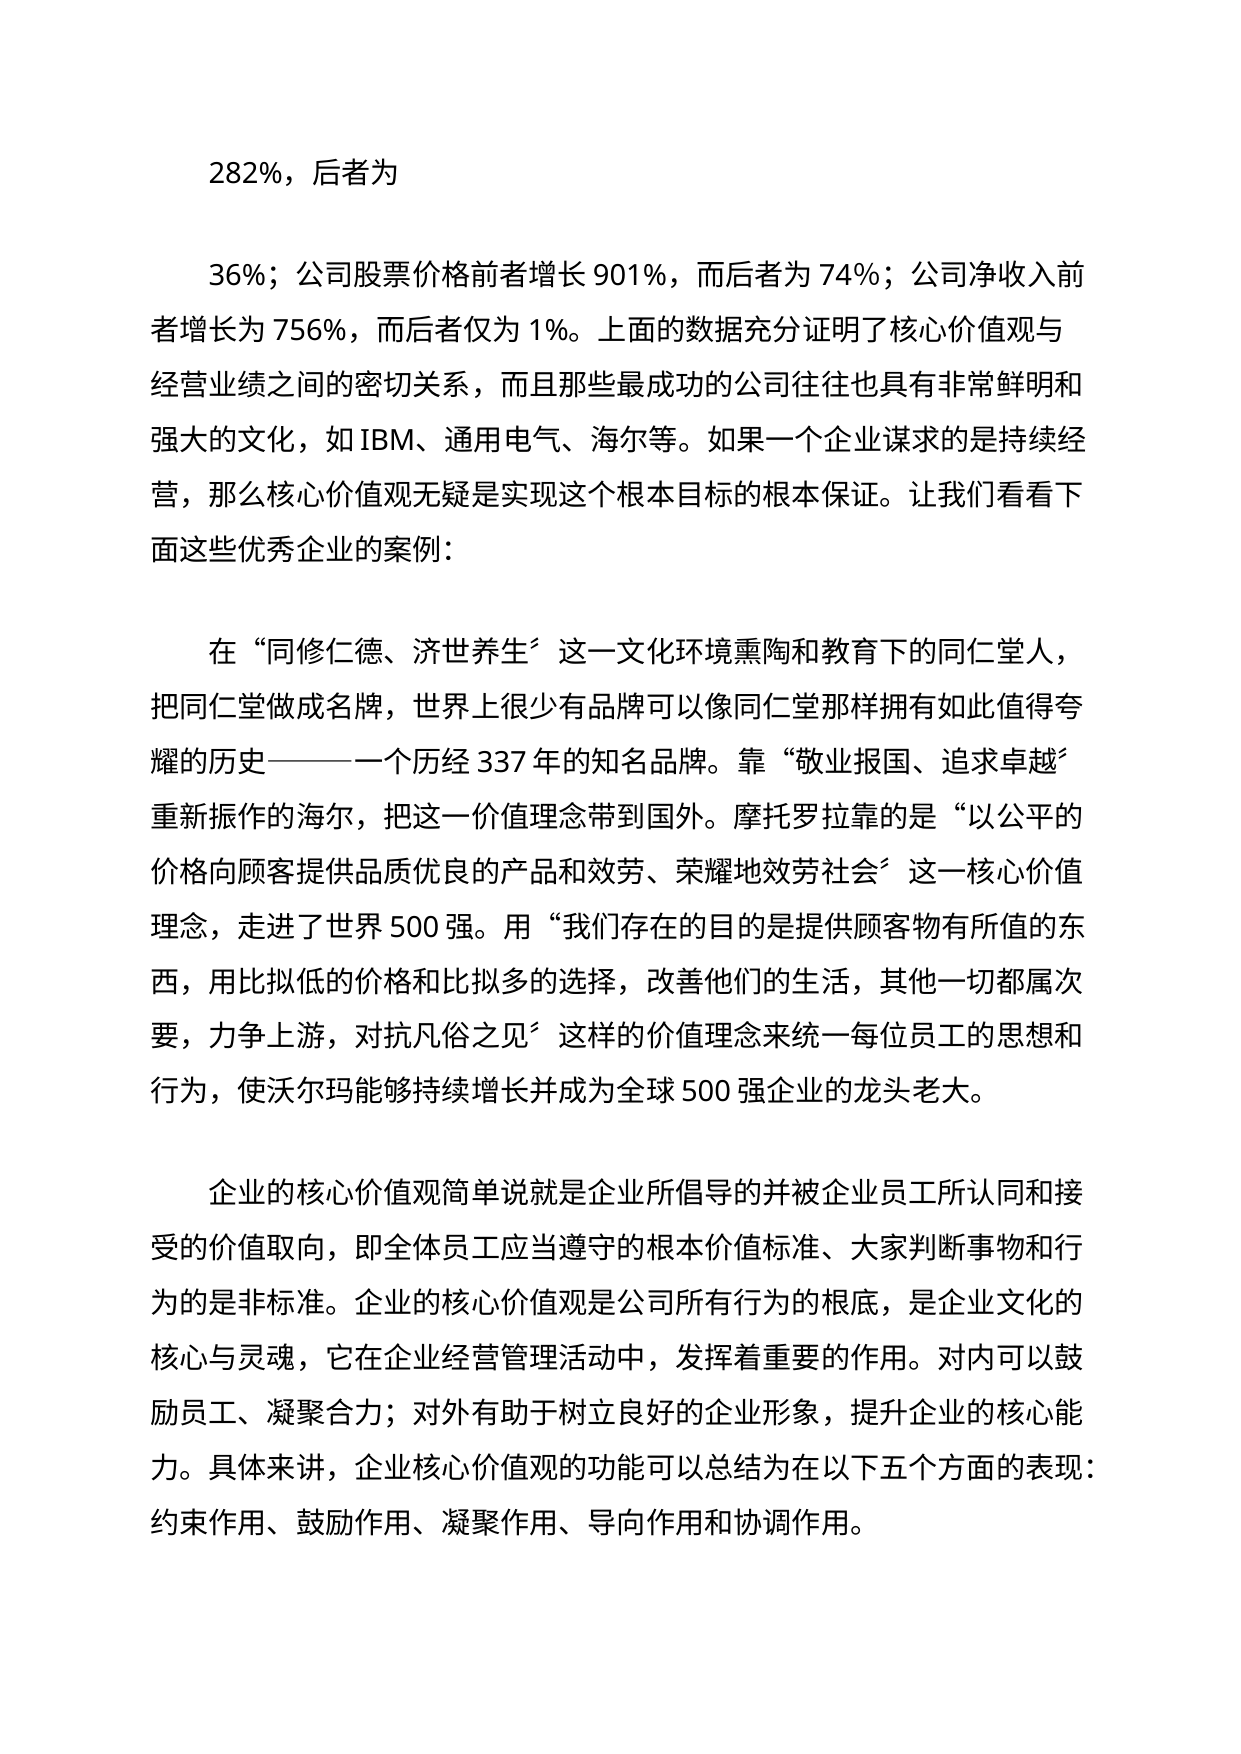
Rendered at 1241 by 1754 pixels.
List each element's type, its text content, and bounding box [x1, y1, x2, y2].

text 282%，后者为 [150, 150, 1090, 192]
text 企业的核心价值观简单说就是企业所倡导的并被企业员工所认同和接受的价值取向，即全体员工应当遵守的根本价值标准、大家判断事物和行为的是非标准。企业的核心价值观是公司所有行为的根底，是企业文化的核心与灵魂，它在企业经营管理活动中，发挥着重要的作用。对内可以鼓励员工、凝聚合力；对外有助于树立良好的企业形象，提升企业的核心能力。具体来讲，企业核心价值观的功能可以总结为在以下五个方面的表现：约束作用、鼓励作用、凝聚作用、导向作用和协调作用。 [150, 1170, 1090, 1542]
text 在“同修仁德、济世养生〞这一文化环境熏陶和教育下的同仁堂人，把同仁堂做成名牌，世界上很少有品牌可以像同仁堂那样拥有如此值得夸耀的历史———一个历经337年的知名品牌。靠“敬业报国、追求卓越〞重新振作的海尔，把这一价值理念带到国外。摩托罗拉靠的是“以公平的价格向顾客提供品质优良的产品和效劳、荣耀地效劳社会〞这一核心价值理念，走进了世界500强。用“我们存在的目的是提供顾客物有所值的东西，用比拟低的价格和比拟多的选择，改善他们的生活，其他一切都属次要，力争上游，对抗凡俗之见〞这样的价值理念来统一每位员工的思想和行为，使沃尔玛能够持续增长并成为全球500强企业的龙头老大。 [150, 628, 1090, 1110]
text 36%；公司股票价格前者增长901%，而后者为74％；公司净收入前者增长为756%，而后者仅为1%。上面的数据充分证明了核心价值观与经营业绩之间的密切关系，而且那些最成功的公司往往也具有非常鲜明和强大的文化，如IBM、通用电气、海尔等。如果一个企业谋求的是持续经营，那么核心价值观无疑是实现这个根本目标的根本保证。让我们看看下面这些优秀企业的案例： [150, 252, 1090, 569]
